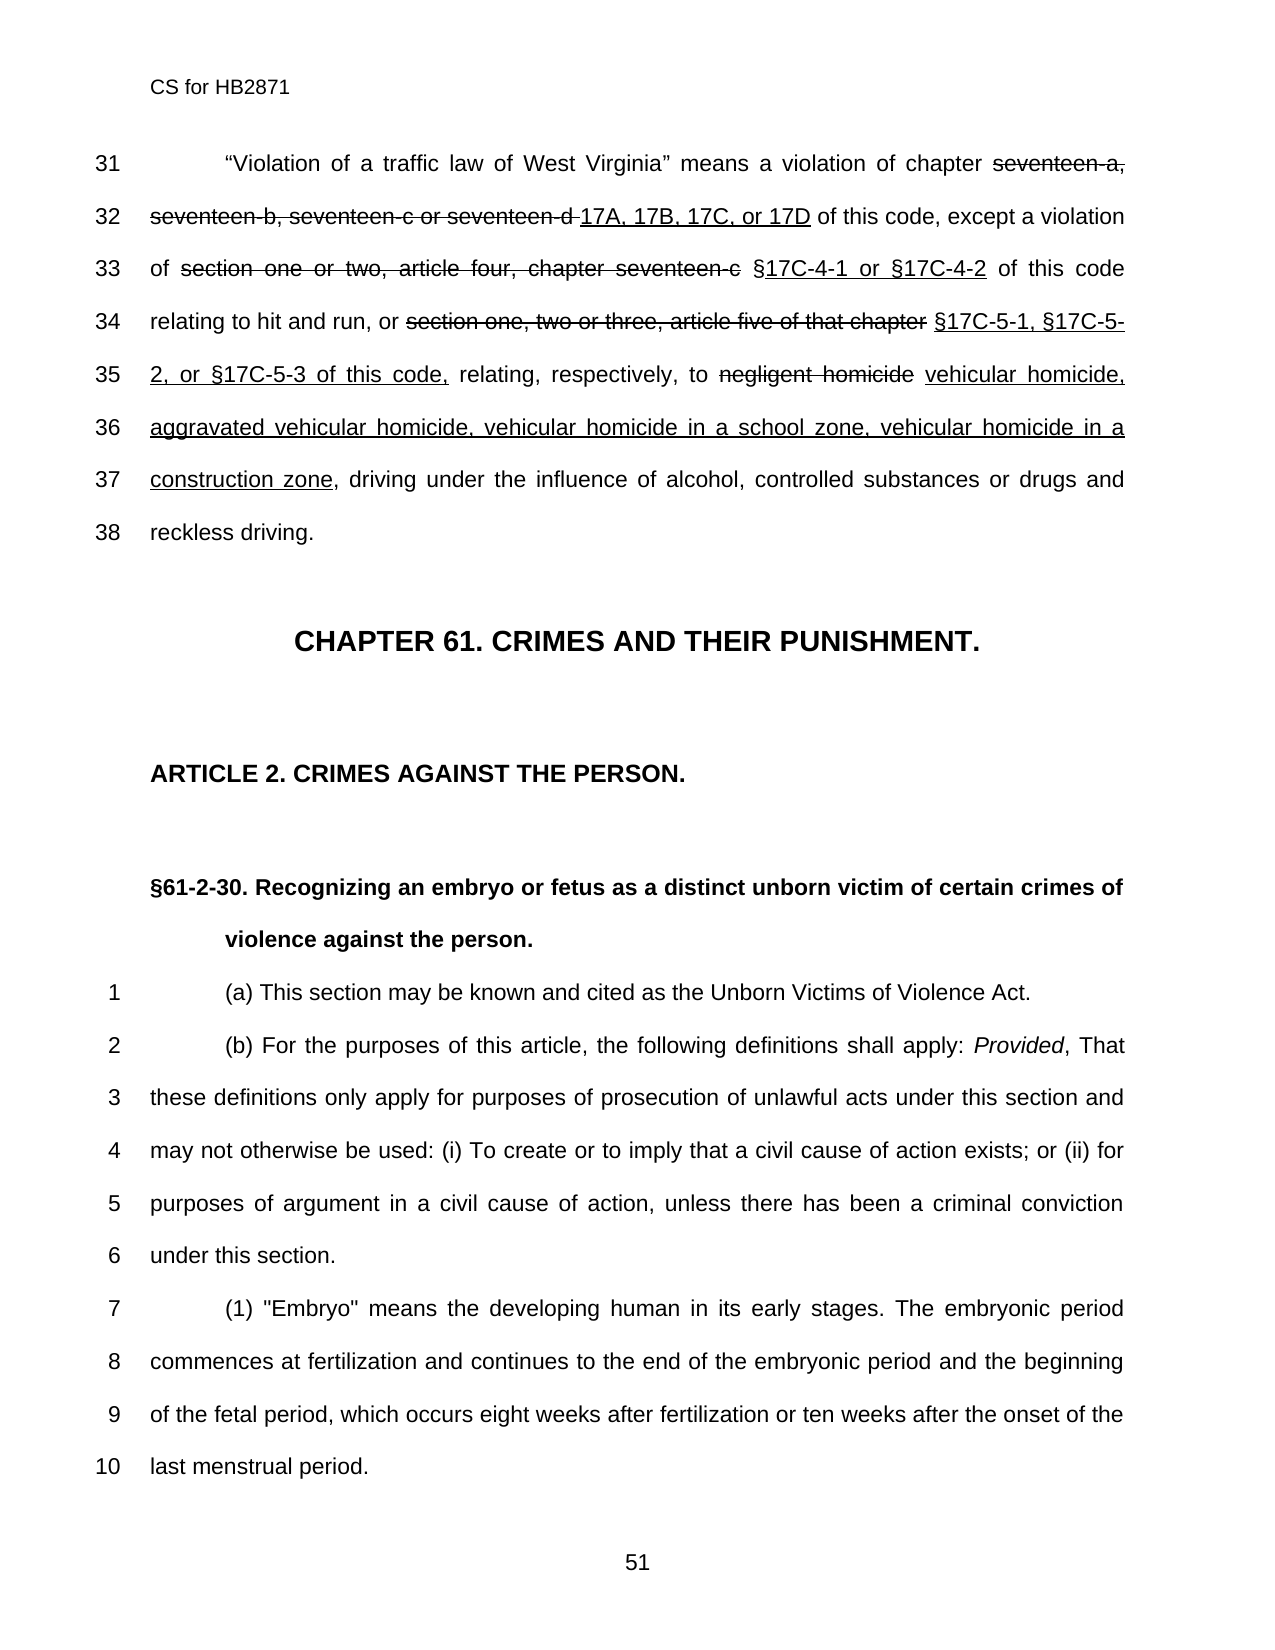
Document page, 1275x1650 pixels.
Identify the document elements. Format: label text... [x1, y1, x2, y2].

text (b) For the purposes of this article, the following definitions shall apply: Provided, That these definitions only apply for purposes of prosecution of unlawful acts under this section and may not otherwise be used: (i) To create or to imply that a civil cause of action exists; or (ii) for purposes of argument in a civil cause of action, unless there has been a criminal conviction under this section. [150, 1032, 1125, 1269]
subtitle ARTICLE 2. CRIMES AGAINST THE PERSON. [150, 758, 1125, 787]
text “Violation of a traffic law of West Virginia” means a violation of chapter seventeen-a, seventeen-b, seventeen-c or seventeen-d 17A, 17B, 17C, or 17D of this code, except a violation of section one or two, article four, chapter seventeen-c §17C-4-1 or §17C-4-2 of this code relating to hit and run, or section one, two or three, article five of that chapter §17C-5-1, §17C-5-2, or §17C-5-3 of this code, relating, respectively, to negligent homicide vehicular homicide, aggravated vehicular homicide, vehicular homicide in a school zone, vehicular homicide in a construction zone, driving under the influence of alcohol, controlled substances or drugs and reckless driving. [150, 150, 1125, 436]
text (1) Embryo means the developing human in its early stages. The embryonic period commences at fertilization and continues to the end of the embryonic period and the beginning of the fetal period, which occurs eight weeks after fertilization or ten weeks after the onset of the last menstrual period. [150, 1295, 1125, 1480]
text (a) This section may be known and cited as the Unborn Victims of Violence Act. [150, 979, 1125, 1005]
subtitle §61-2-30. Recognizing an embryo or fetus as a distinct unborn victim of certain crimes of violence against the person. [150, 873, 1125, 953]
subtitle CHAPTER 61. CRIMES AND THEIR PUNISHMENT. [150, 624, 1125, 658]
text “Violation of a traffic law of West Virginia” means a violation of chapter seventeen-a, seventeen-b, seventeen-c or seventeen-d 17A, 17B, 17C, or 17D of this code, except a violation of section one or two, article four, chapter seventeen-c §17C-4-1 or §17C-4-2 of this code relating to hit and run, or section one, two or three, article five of that chapter §17C-5-1, §17C-5-2, or §17C-5-3 of this code, relating, respectively, to negligent homicide vehicular homicide, aggravated vehicular homicide, vehicular homicide in a school zone, vehicular homicide in a construction zone, driving under the influence of alcohol, controlled substances or drugs and reckless driving. [150, 438, 1125, 545]
